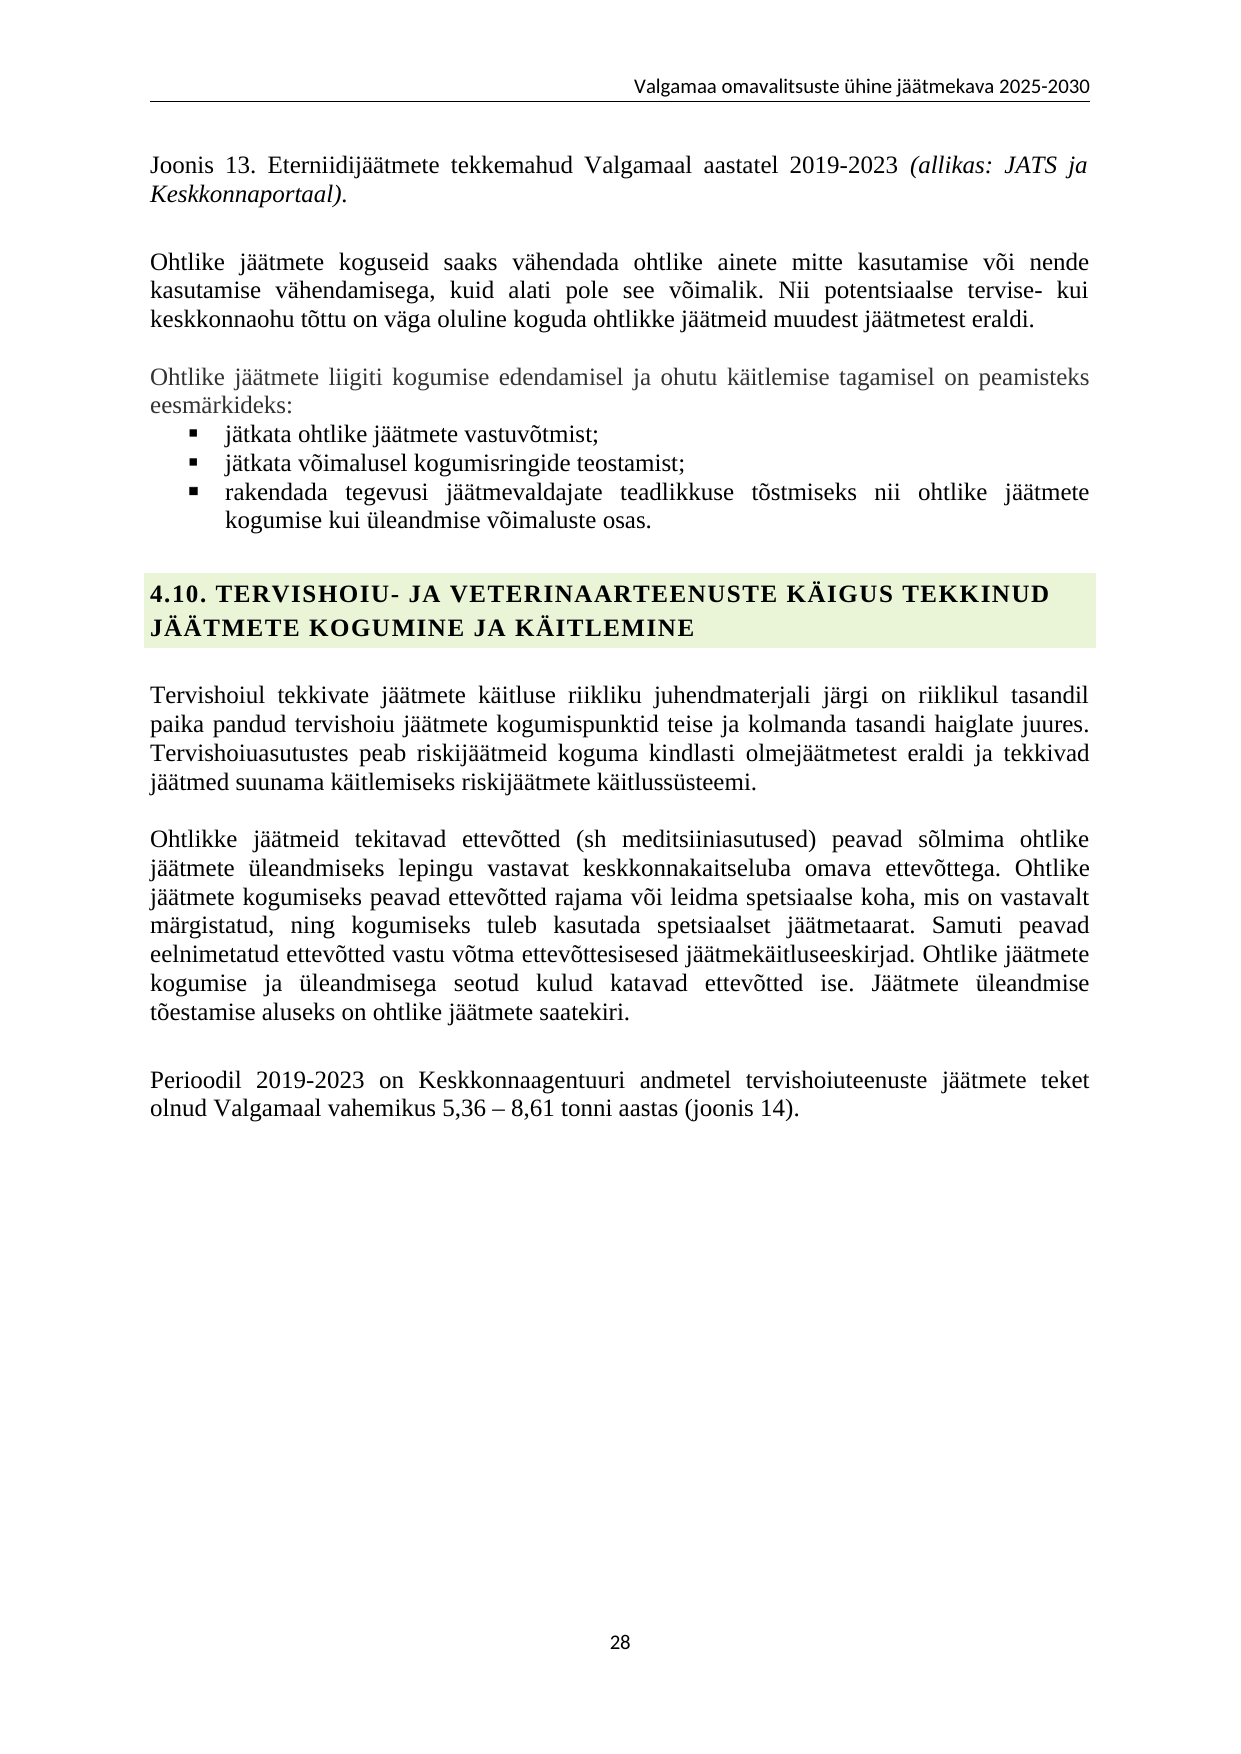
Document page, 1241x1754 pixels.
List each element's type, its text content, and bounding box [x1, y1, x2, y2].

list rakendada tegevusi jäätmevaldajate teadlikkuse tõstmiseks nii ohtlike jäätmete kogumise kui üleandmise võimaluste osas. [187, 477, 1090, 534]
text Ohtlike jäätmete koguseid saaks vähendada ohtlike ainete mitte kasutamise või nende kasutamise vähendamisega, kuid alati pole see võimalik. Nii potentsiaalse tervise- kui keskkonnaohu tõttu on väga oluline koguda ohtlikke jäätmeid muudest jäätmetest eraldi. [150, 247, 1090, 333]
list jätkata ohtlike jäätmete vastuvõtmist; [187, 419, 1090, 448]
text Joonis 13. Eterniidijäätmete tekkemahud Valgamaal aastatel 2019-2023 (allikas: JATS ja Keskkonnaportaal). [150, 150, 1090, 207]
text Ohtlike jäätmete liigiti kogumise edendamisel ja ohutu käitlemise tagamisel on peamisteks eesmärkideks: [150, 362, 1090, 419]
subtitle 4.10. Tervishoiu- ja veterinaarteenuste käigus tekkinud jäätmete kogumine ja käitlemine [150, 580, 1090, 641]
list jätkata võimalusel kogumisringide teostamist; [187, 448, 1090, 477]
text Tervishoiul tekkivate jäätmete käitluse riikliku juhendmaterjali järgi on riiklikul tasandil paika pandud tervishoiu jäätmete kogumispunktid teise ja kolmanda tasandi haiglate juures. Tervishoiuasutustes peab riskijäätmeid koguma kindlasti olmejäätmetest eraldi ja tekkivad jäätmed suunama käitlemiseks riskijäätmete käitlussüsteemi. [150, 681, 1090, 796]
text Ohtlikke jäätmeid tekitavad ettevõtted (sh meditsiiniasutused) peavad sõlmima ohtlike jäätmete üleandmiseks lepingu vastavat keskkonnakaitseluba omava ettevõttega. Ohtlike jäätmete kogumiseks peavad ettevõtted rajama või leidma spetsiaalse koha, mis on vastavalt märgistatud, ning kogumiseks tuleb kasutada spetsiaalset jäätmetaarat. Samuti peavad eelnimetatud ettevõtted vastu võtma ettevõttesisesed jäätmekäitluseeskirjad. Ohtlike jäätmete kogumise ja üleandmisega seotud kulud katavad ettevõtted ise. Jäätmete üleandmise tõestamise aluseks on ohtlike jäätmete saatekiri. [150, 824, 1090, 1026]
text Perioodil 2019-2023 on Keskkonnaagentuuri andmetel tervishoiuteenuste jäätmete teket olnud Valgamaal vahemikus 5,36 – 8,61 tonni aastas (joonis 14). [150, 1065, 1090, 1122]
